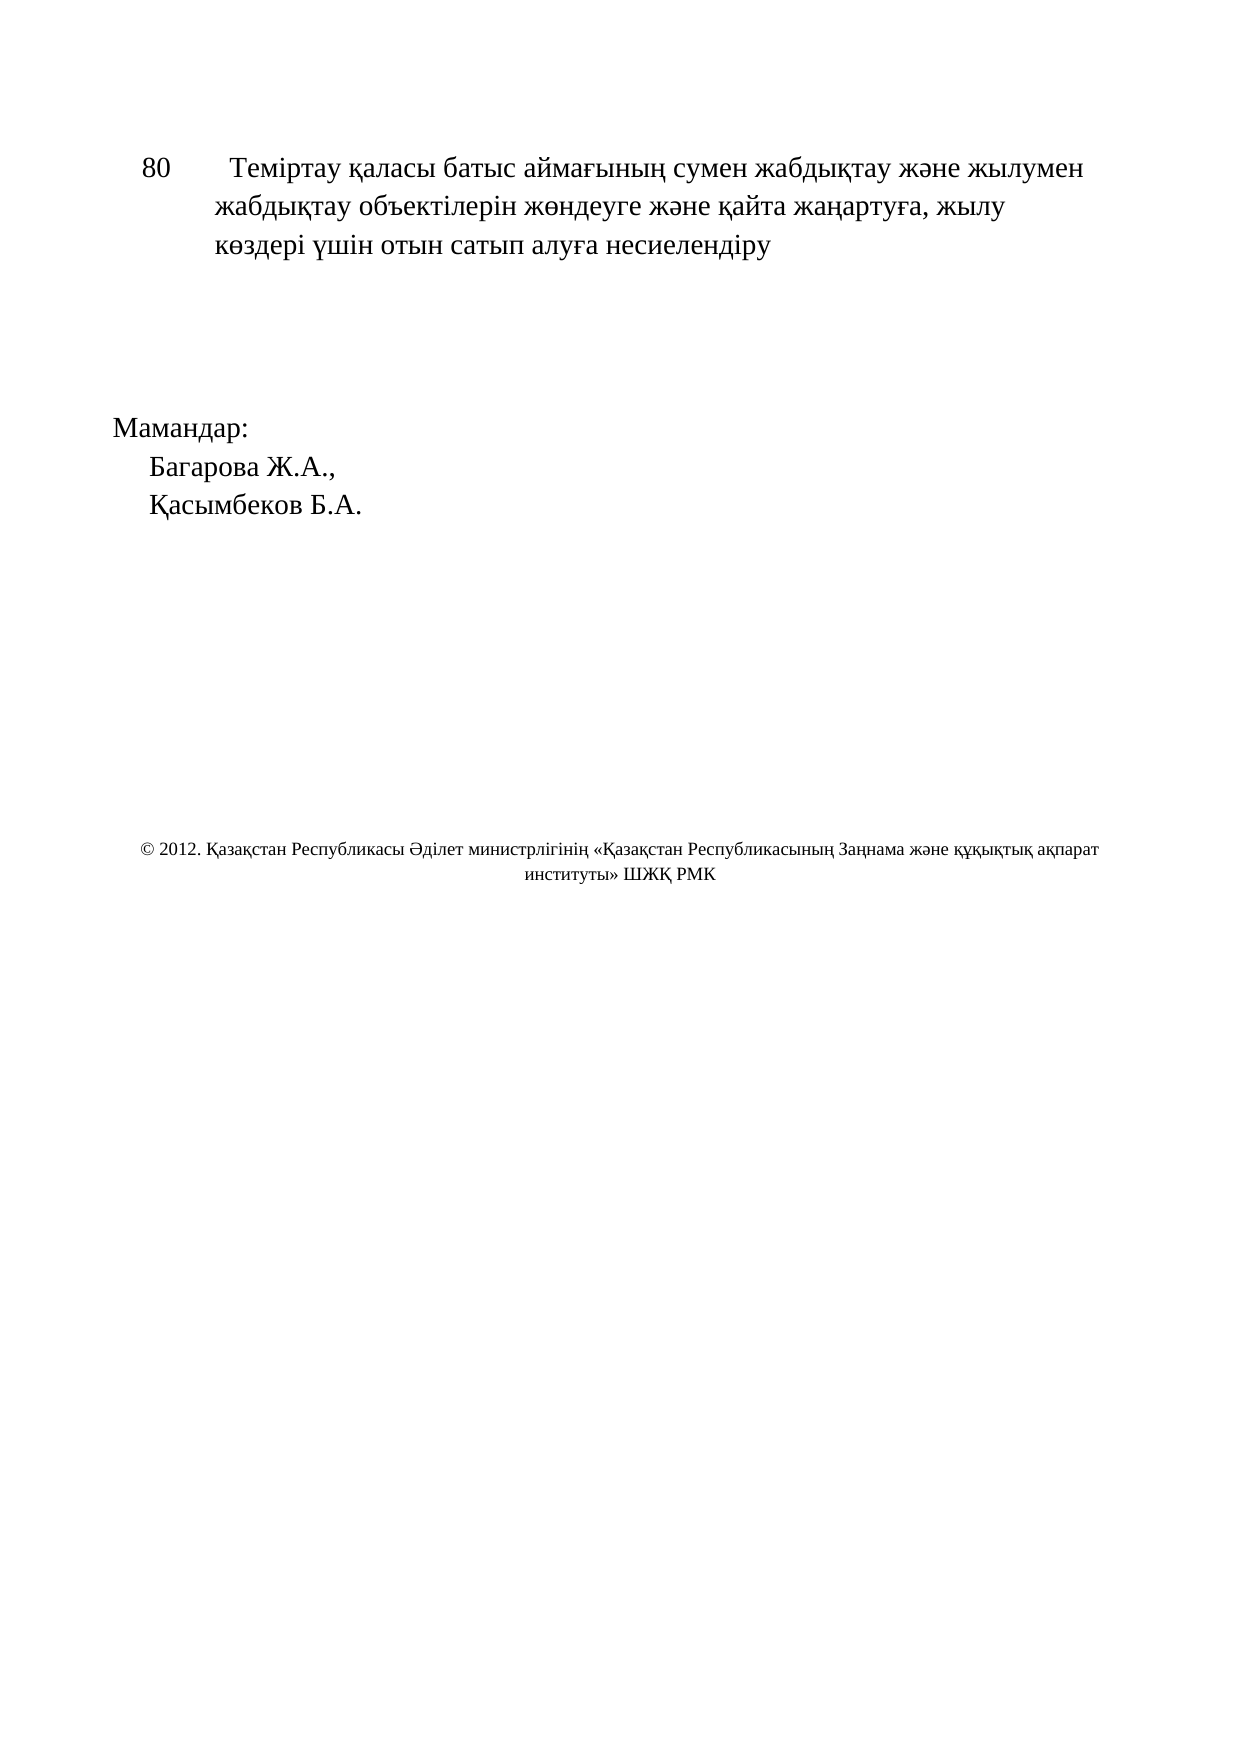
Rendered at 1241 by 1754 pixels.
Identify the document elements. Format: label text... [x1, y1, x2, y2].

text 80 Темiртау қаласы батыс аймағының сумен жабдықтау және жылумен [112, 150, 1128, 183]
text көздерi үшін отын сатып алуға несиелендiру [112, 227, 1128, 261]
text жабдықтау объектiлерiн жөндеуге және қайта жаңартуға, жылу [112, 188, 1128, 222]
text Қасымбеков Б.А. [112, 487, 1128, 521]
text Мамандар: [112, 410, 1128, 444]
text Багарова Ж.А., [112, 449, 1128, 482]
text © 2012. Қазақстан Республикасы Әділет министрлігінің «Қазақстан Республикасының Заңнама және құқықтық ақпарат институты» ШЖҚ РМК [112, 838, 1128, 885]
